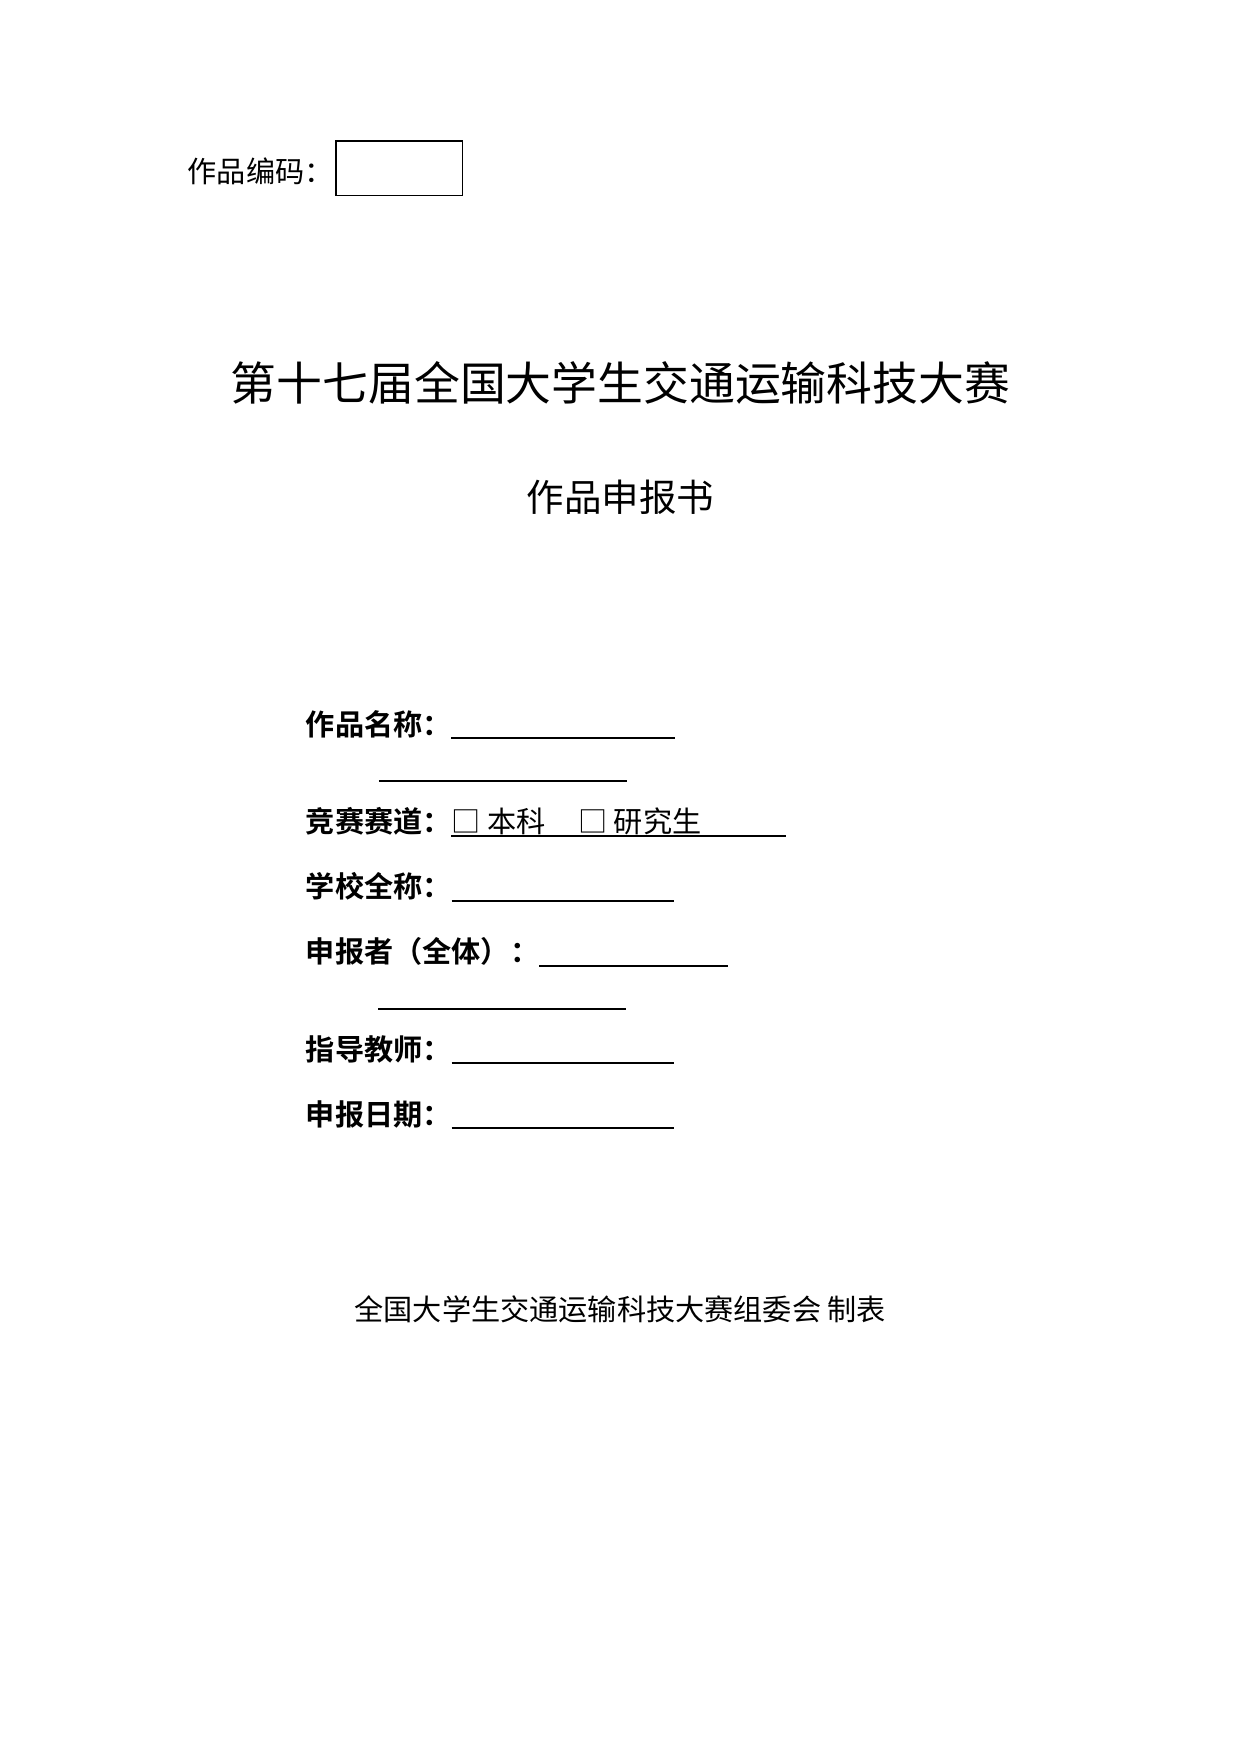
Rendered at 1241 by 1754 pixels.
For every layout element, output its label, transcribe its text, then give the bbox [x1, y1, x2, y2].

text 作品编码： [187, 137, 1053, 202]
text 竞赛赛道：□ 本科 □ 研究生 [187, 787, 1053, 852]
text 第十七届全国大学生交通运输科技大赛 [187, 332, 1053, 430]
text 指导教师： [187, 1015, 1053, 1080]
text 申报者（全体）： [187, 917, 1053, 982]
text 申报日期： [187, 1080, 1053, 1145]
text 全国大学生交通运输科技大赛组委会 制表 [187, 1275, 1053, 1340]
text 学校全称： [187, 852, 1053, 917]
text 作品名称： [187, 690, 1053, 755]
text 作品申报书 [187, 462, 1053, 527]
